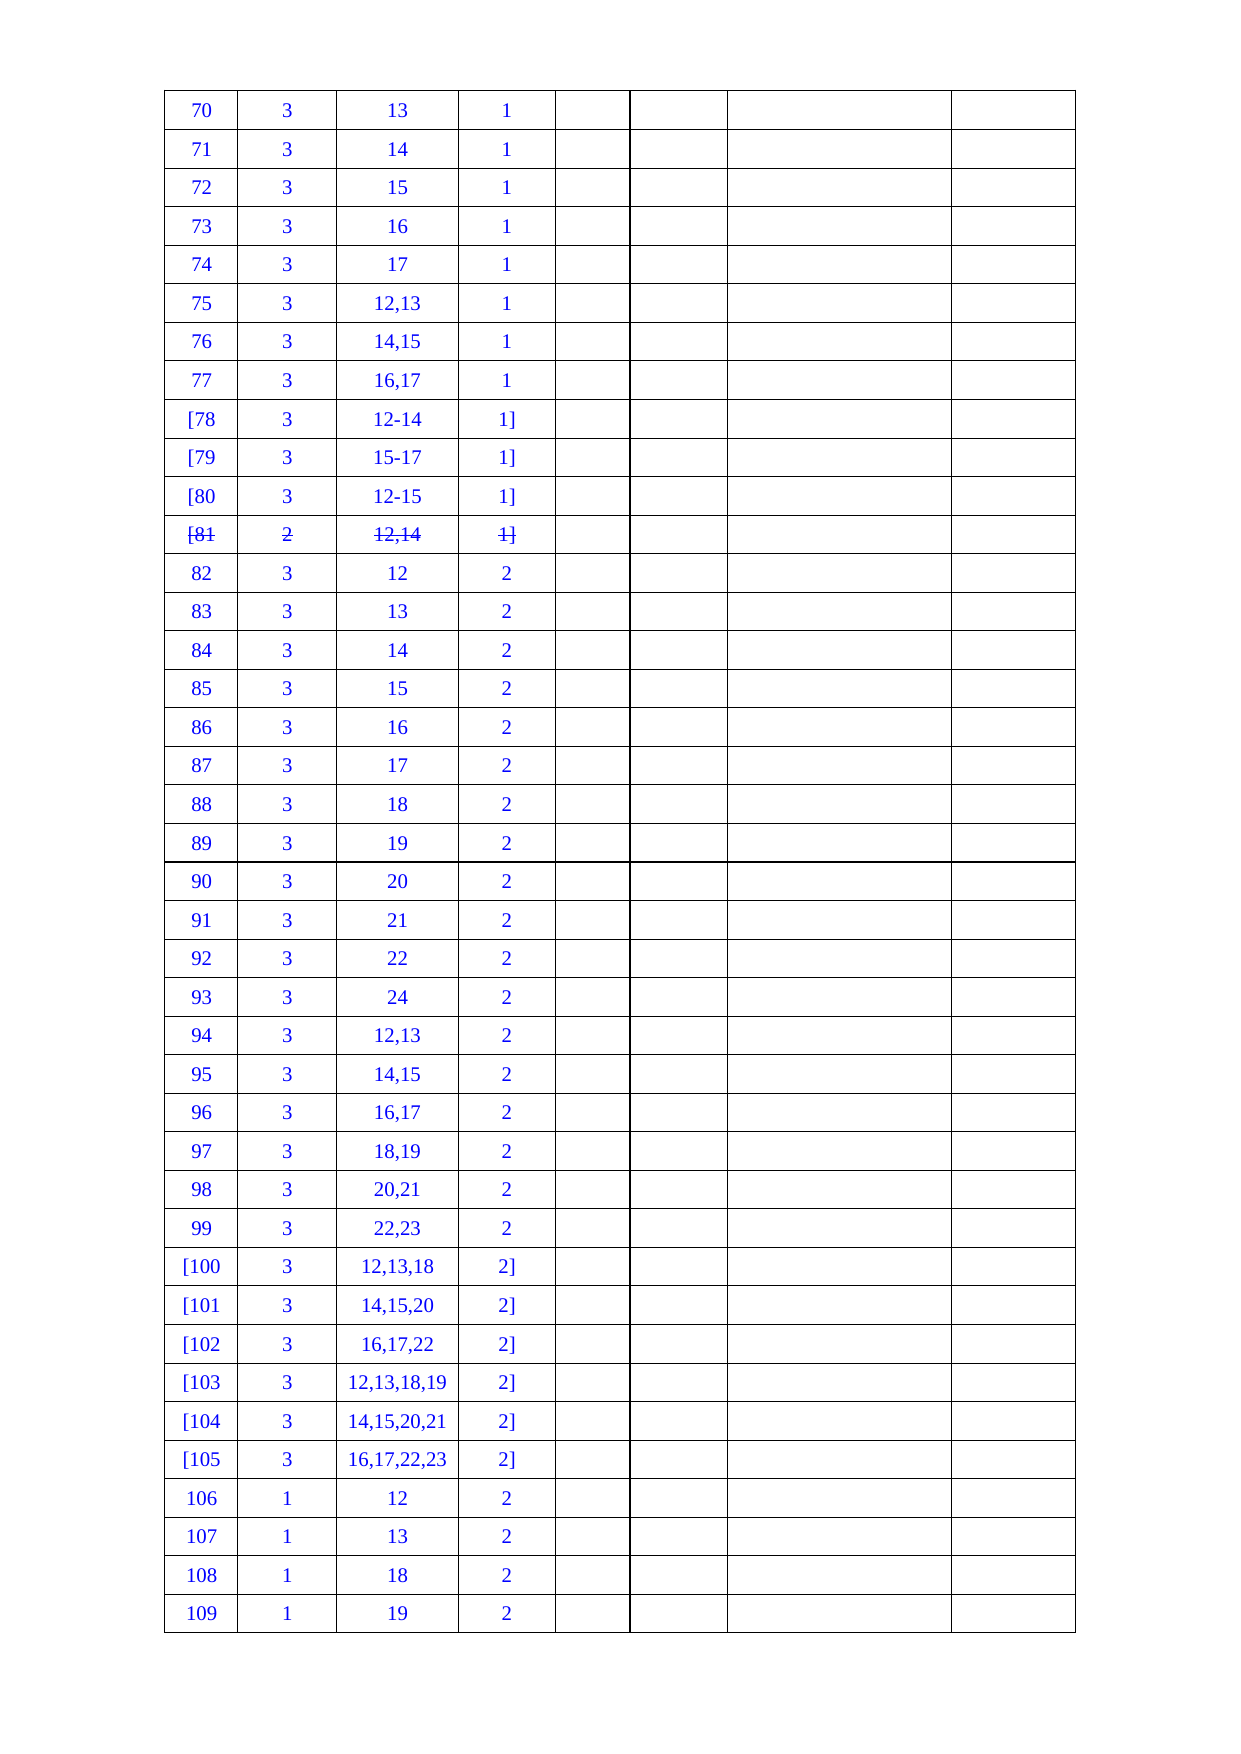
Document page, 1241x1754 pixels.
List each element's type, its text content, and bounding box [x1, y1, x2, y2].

table_cell 14 [337, 631, 458, 669]
table_cell [952, 593, 1075, 630]
table_cell [631, 169, 727, 206]
table_cell 2 [459, 1017, 555, 1054]
table_cell 15 [337, 670, 458, 707]
table_cell 14,15,20 [337, 1286, 458, 1324]
table_cell 83 [165, 593, 237, 630]
table_cell 2 [238, 516, 336, 553]
table_cell 108 [165, 1556, 237, 1594]
table_cell 3 [238, 246, 336, 283]
table_cell 91 [165, 901, 237, 938]
table_cell [952, 978, 1075, 1016]
table_cell [556, 439, 629, 476]
table_cell [631, 246, 727, 283]
table_cell [556, 785, 629, 823]
table_cell [556, 901, 629, 938]
table_cell 3 [238, 361, 336, 399]
table_cell [728, 1132, 951, 1170]
table_cell [631, 284, 727, 322]
table_cell 93 [165, 978, 237, 1016]
table_cell [728, 1441, 951, 1478]
table_cell [952, 863, 1075, 900]
table_cell 3 [238, 169, 336, 206]
table_cell 3 [238, 863, 336, 900]
table_cell [556, 1209, 629, 1247]
table_cell 2 [459, 1171, 555, 1208]
table_cell 15 [337, 169, 458, 206]
table_cell [556, 1325, 629, 1362]
table_cell 74 [165, 246, 237, 283]
table_cell [728, 824, 951, 861]
table_cell 92 [165, 940, 237, 977]
table_cell [556, 1556, 629, 1594]
table_cell [631, 1017, 727, 1054]
table_cell [728, 1556, 951, 1594]
table_cell 2 [459, 785, 555, 823]
table_cell 22,23 [337, 1209, 458, 1247]
table_cell 3 [238, 824, 336, 861]
table_cell 94 [165, 1017, 237, 1054]
table_cell 16 [337, 708, 458, 746]
table_cell [728, 670, 951, 707]
table_cell 2] [459, 1364, 555, 1401]
table_cell 12,13,18,19 [337, 1364, 458, 1401]
table_cell 3 [238, 1055, 336, 1093]
table_cell [952, 1286, 1075, 1324]
table_cell 1] [459, 400, 555, 437]
table_cell [631, 1364, 727, 1401]
table_cell [556, 400, 629, 437]
table_cell [728, 1286, 951, 1324]
table_cell [952, 1094, 1075, 1131]
table_cell [631, 785, 727, 823]
table_cell [952, 747, 1075, 784]
table_cell 12 [337, 1479, 458, 1517]
table_cell 82 [165, 554, 237, 592]
table_cell 2] [459, 1441, 555, 1478]
table_cell 3 [238, 323, 336, 360]
table_cell 12-15 [337, 477, 458, 514]
table_cell [728, 1017, 951, 1054]
table_cell [952, 91, 1075, 129]
table_cell 18 [337, 785, 458, 823]
table_cell [728, 130, 951, 168]
table_cell 77 [165, 361, 237, 399]
table_cell 72 [165, 169, 237, 206]
table_cell [556, 477, 629, 514]
table_cell 89 [165, 824, 237, 861]
table_cell [952, 323, 1075, 360]
table_cell [631, 1325, 727, 1362]
table_cell 2 [459, 1094, 555, 1131]
table_cell [952, 1556, 1075, 1594]
table_cell 2 [459, 631, 555, 669]
table_cell [728, 1479, 951, 1517]
table_cell 3 [238, 708, 336, 746]
table_cell [631, 1402, 727, 1439]
table_cell [952, 246, 1075, 283]
table_cell 3 [238, 1017, 336, 1054]
table_cell [952, 1055, 1075, 1093]
table_cell 2 [459, 670, 555, 707]
table_cell 16,17 [337, 361, 458, 399]
table_cell [631, 207, 727, 245]
table_cell 3 [238, 1402, 336, 1439]
table_cell 3 [238, 554, 336, 592]
table_cell [79 [165, 439, 237, 476]
table_cell [556, 747, 629, 784]
table_cell [556, 1441, 629, 1478]
table_cell [952, 1171, 1075, 1208]
table_cell 14,15,20,21 [337, 1402, 458, 1439]
table_cell 88 [165, 785, 237, 823]
table_cell [631, 323, 727, 360]
table_cell [631, 477, 727, 514]
table_cell 87 [165, 747, 237, 784]
table_cell [631, 400, 727, 437]
table_cell [631, 978, 727, 1016]
table_cell 3 [238, 747, 336, 784]
table_cell [81 [165, 516, 237, 553]
table_cell 3 [238, 400, 336, 437]
table_cell [631, 824, 727, 861]
table_cell 3 [238, 1209, 336, 1247]
table_cell [556, 593, 629, 630]
table_cell 99 [165, 1209, 237, 1247]
table_cell 16,17 [337, 1094, 458, 1131]
table_cell [952, 901, 1075, 938]
table_cell [952, 1209, 1075, 1247]
table_cell 12 [337, 554, 458, 592]
table_cell 2 [459, 1209, 555, 1247]
table_cell [728, 207, 951, 245]
table_cell [952, 940, 1075, 977]
table_cell [631, 361, 727, 399]
table_cell [952, 207, 1075, 245]
table_cell 2 [459, 1556, 555, 1594]
table_cell 2 [459, 747, 555, 784]
table_cell [728, 1248, 951, 1285]
table_cell [952, 284, 1075, 322]
table_cell [556, 631, 629, 669]
table_cell [728, 169, 951, 206]
table_cell [104 [165, 1402, 237, 1439]
table_cell 1] [459, 516, 555, 553]
table_cell 13 [337, 593, 458, 630]
table_cell 86 [165, 708, 237, 746]
table_cell 3 [238, 1248, 336, 1285]
table_cell [728, 1402, 951, 1439]
table_cell [952, 1402, 1075, 1439]
table_cell 1 [459, 130, 555, 168]
table_cell 20,21 [337, 1171, 458, 1208]
table_cell [556, 1017, 629, 1054]
table_cell [952, 1518, 1075, 1555]
table_cell 1 [238, 1595, 336, 1632]
table_cell 3 [238, 439, 336, 476]
table_cell [728, 863, 951, 900]
table_cell [631, 554, 727, 592]
table_cell [952, 1248, 1075, 1285]
table_cell 3 [238, 130, 336, 168]
table_cell [728, 477, 951, 514]
table_cell [102 [165, 1325, 237, 1362]
table_cell [556, 207, 629, 245]
table_cell 2] [459, 1402, 555, 1439]
table_cell 16,17,22 [337, 1325, 458, 1362]
table_cell 2 [459, 708, 555, 746]
table_cell [556, 361, 629, 399]
table_cell [556, 91, 629, 129]
table_cell [631, 1518, 727, 1555]
table_cell [631, 1286, 727, 1324]
table_cell [631, 1248, 727, 1285]
table_cell 76 [165, 323, 237, 360]
table_cell [728, 400, 951, 437]
table_cell [728, 516, 951, 553]
table_cell 2 [459, 1595, 555, 1632]
table_cell 2 [459, 824, 555, 861]
table_cell [631, 1171, 727, 1208]
table_cell [728, 439, 951, 476]
table_cell [952, 516, 1075, 553]
table_cell [100 [165, 1248, 237, 1285]
table_cell [556, 130, 629, 168]
table_cell 13 [337, 1518, 458, 1555]
table_cell [631, 631, 727, 669]
table_cell 1 [238, 1518, 336, 1555]
table_cell [556, 516, 629, 553]
table_cell 3 [238, 670, 336, 707]
table_cell 1 [459, 323, 555, 360]
table_cell 3 [238, 593, 336, 630]
table_cell [728, 1595, 951, 1632]
table_cell 96 [165, 1094, 237, 1131]
table_cell 2] [459, 1286, 555, 1324]
table_cell [952, 1441, 1075, 1478]
table_cell 3 [238, 978, 336, 1016]
table_cell 90 [165, 863, 237, 900]
table_cell 12,13 [337, 1017, 458, 1054]
table_cell [728, 1209, 951, 1247]
table_cell [728, 361, 951, 399]
table_cell [556, 554, 629, 592]
table_cell 2] [459, 1248, 555, 1285]
table_cell 1 [459, 284, 555, 322]
table_cell [728, 1055, 951, 1093]
table_cell [728, 631, 951, 669]
table_cell 2 [459, 1518, 555, 1555]
table_cell 2 [459, 554, 555, 592]
table_cell [556, 1055, 629, 1093]
table_cell 12,13 [337, 284, 458, 322]
table_cell 2 [459, 593, 555, 630]
table_cell 12-14 [337, 400, 458, 437]
table_cell [728, 1094, 951, 1131]
table_cell 12,14 [337, 516, 458, 553]
table_cell 3 [238, 1171, 336, 1208]
table_cell 16 [337, 207, 458, 245]
table_cell 3 [238, 1094, 336, 1131]
table_cell [631, 901, 727, 938]
table_cell 97 [165, 1132, 237, 1170]
table_cell 20 [337, 863, 458, 900]
table_cell [556, 824, 629, 861]
table_cell [952, 439, 1075, 476]
table_cell 2 [459, 978, 555, 1016]
table_cell [952, 477, 1075, 514]
table_cell [556, 1286, 629, 1324]
table_cell [952, 169, 1075, 206]
table_cell 109 [165, 1595, 237, 1632]
table_cell [952, 554, 1075, 592]
table_cell [631, 1556, 727, 1594]
table_cell [952, 785, 1075, 823]
table_cell [556, 246, 629, 283]
table_cell [952, 1017, 1075, 1054]
table_cell [103 [165, 1364, 237, 1401]
table_cell 17 [337, 747, 458, 784]
table_cell [556, 1248, 629, 1285]
table_cell 19 [337, 824, 458, 861]
table_cell 14,15 [337, 323, 458, 360]
table_cell [952, 824, 1075, 861]
table_cell [952, 361, 1075, 399]
table_cell [728, 323, 951, 360]
table_cell 12,13,18 [337, 1248, 458, 1285]
table_cell [556, 1364, 629, 1401]
table_cell 2 [459, 940, 555, 977]
table_cell 3 [238, 284, 336, 322]
table_cell [728, 708, 951, 746]
table_cell [631, 1132, 727, 1170]
table_cell [556, 1094, 629, 1131]
table_cell [556, 323, 629, 360]
table_cell 21 [337, 901, 458, 938]
table_cell [952, 1364, 1075, 1401]
table_cell [952, 1132, 1075, 1170]
table_cell 1 [459, 361, 555, 399]
table_cell 19 [337, 1595, 458, 1632]
table_cell 15-17 [337, 439, 458, 476]
table_cell 22 [337, 940, 458, 977]
table_cell [631, 1479, 727, 1517]
table_cell 3 [238, 1364, 336, 1401]
table_cell 1 [459, 91, 555, 129]
table_cell [952, 670, 1075, 707]
table_cell 3 [238, 785, 336, 823]
table_cell 2 [459, 863, 555, 900]
table_cell 2 [459, 1132, 555, 1170]
table_cell [728, 978, 951, 1016]
table_cell 3 [238, 477, 336, 514]
table_cell 1] [459, 439, 555, 476]
table_cell [952, 1595, 1075, 1632]
table_cell [631, 516, 727, 553]
table_cell [556, 670, 629, 707]
table_cell [101 [165, 1286, 237, 1324]
table_cell [631, 593, 727, 630]
table_cell [631, 130, 727, 168]
table_cell [78 [165, 400, 237, 437]
table_cell 14 [337, 130, 458, 168]
table_cell [952, 708, 1075, 746]
table_cell [556, 1171, 629, 1208]
table_cell [952, 1325, 1075, 1362]
table_cell [728, 246, 951, 283]
table_cell [728, 593, 951, 630]
table_cell [556, 1595, 629, 1632]
table_cell 14,15 [337, 1055, 458, 1093]
table_cell [631, 1209, 727, 1247]
table_cell 1 [238, 1479, 336, 1517]
table_cell 98 [165, 1171, 237, 1208]
table_cell [556, 1402, 629, 1439]
table_cell 2 [459, 1479, 555, 1517]
table_cell [556, 1132, 629, 1170]
table_cell [728, 785, 951, 823]
table_cell 1 [459, 207, 555, 245]
table_cell [556, 978, 629, 1016]
table_cell 70 [165, 91, 237, 129]
table_cell 84 [165, 631, 237, 669]
table_cell [728, 91, 951, 129]
table_cell [728, 901, 951, 938]
table_cell [728, 284, 951, 322]
table_cell 18 [337, 1556, 458, 1594]
table_cell 95 [165, 1055, 237, 1093]
table_cell [952, 130, 1075, 168]
table_cell [728, 1171, 951, 1208]
table_cell [631, 708, 727, 746]
table_cell 1 [459, 246, 555, 283]
table_cell [728, 554, 951, 592]
table_cell 85 [165, 670, 237, 707]
table_cell [556, 940, 629, 977]
table_cell 3 [238, 1325, 336, 1362]
table_cell 1] [459, 477, 555, 514]
table_cell [631, 670, 727, 707]
table_cell [631, 863, 727, 900]
table_cell 3 [238, 1286, 336, 1324]
table_cell [728, 1325, 951, 1362]
table_cell [631, 1055, 727, 1093]
table_cell 16,17,22,23 [337, 1441, 458, 1478]
table_cell 13 [337, 91, 458, 129]
table_cell [952, 1479, 1075, 1517]
table_cell 24 [337, 978, 458, 1016]
table_cell [631, 940, 727, 977]
table_cell 3 [238, 1441, 336, 1478]
table_cell 75 [165, 284, 237, 322]
table_cell [556, 708, 629, 746]
table_cell [952, 631, 1075, 669]
table_cell 1 [459, 169, 555, 206]
table_cell [105 [165, 1441, 237, 1478]
table_cell [556, 284, 629, 322]
table_cell 2] [459, 1325, 555, 1362]
table_cell 17 [337, 246, 458, 283]
table_cell 3 [238, 1132, 336, 1170]
table_cell 73 [165, 207, 237, 245]
table_cell 3 [238, 631, 336, 669]
table_cell [631, 91, 727, 129]
table_cell 3 [238, 940, 336, 977]
table_cell [556, 1479, 629, 1517]
table_cell [631, 1595, 727, 1632]
table_cell 2 [459, 1055, 555, 1093]
table_cell [728, 940, 951, 977]
table_cell [80 [165, 477, 237, 514]
table_cell 107 [165, 1518, 237, 1555]
table_cell 106 [165, 1479, 237, 1517]
table_cell [728, 1364, 951, 1401]
table_cell [556, 169, 629, 206]
table_cell [728, 1518, 951, 1555]
table_cell [631, 439, 727, 476]
table_cell [556, 1518, 629, 1555]
table_cell [631, 747, 727, 784]
table_cell 2 [459, 901, 555, 938]
table_cell [631, 1094, 727, 1131]
table_cell [952, 400, 1075, 437]
table_cell [631, 1441, 727, 1478]
table_cell 18,19 [337, 1132, 458, 1170]
table_cell 1 [238, 1556, 336, 1594]
table_cell 3 [238, 901, 336, 938]
table_cell 3 [238, 91, 336, 129]
table_cell [556, 863, 629, 900]
table_cell 3 [238, 207, 336, 245]
table_cell [728, 747, 951, 784]
table_cell 71 [165, 130, 237, 168]
